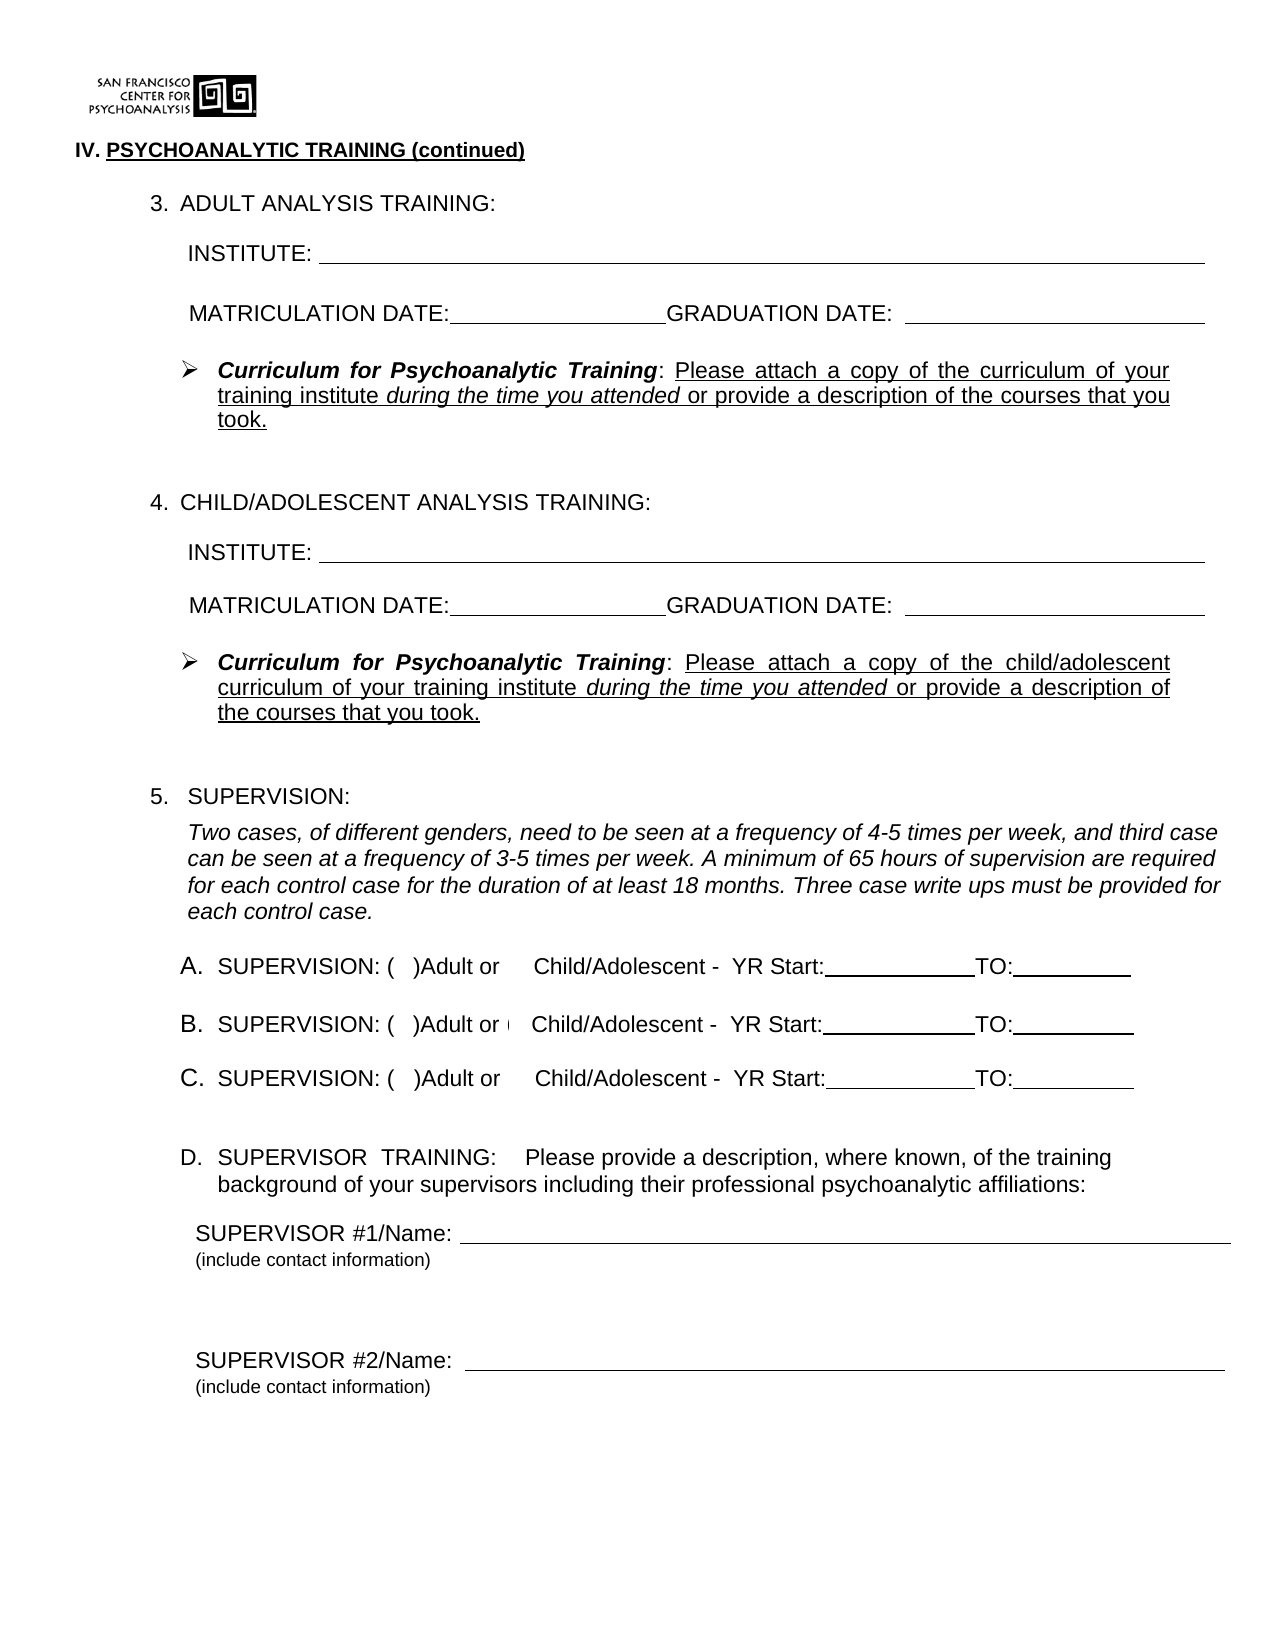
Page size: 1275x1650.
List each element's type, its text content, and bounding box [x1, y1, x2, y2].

list Curriculum for Psychoanalytic Training: Please attach a copy of the curriculum of your training institute during the time you attended or provide a description of the courses that you took. [180, 359, 1170, 433]
list Curriculum for Psychoanalytic Training: Please attach a copy of the child/adolescent curriculum of your training institute during the time you attended or provide a description of the courses that you took. [180, 651, 1171, 725]
subtitle SUPERVISION: [150, 783, 1248, 809]
subtitle Two cases, of different genders, need to be seen at a frequency of 4-5 times per week, and third case can be seen at a frequency of 3-5 times per week. A minimum of 65 hours of supervision are required for each control case for the duration of at least 18 months. Three case write ups must be provided for each control case. [187, 819, 1248, 924]
text (include contact information) [195, 1376, 1248, 1398]
text IV. PSYCHOANALYTIC TRAINING (continued) [75, 138, 1248, 162]
list SUPERVISION: ( )Adult or Child/Adolescent - YR Start: TO: [180, 1063, 1248, 1092]
text INSTITUTE: [187, 240, 1248, 266]
subtitle ADULT ANALYSIS TRAINING: [150, 190, 1248, 216]
subtitle CHILD/ADOLESCENT ANALYSIS TRAINING: [150, 489, 1248, 516]
text (include contact information) [195, 1249, 1248, 1271]
list SUPERVISION: ( )Adult or Child/Adolescent - YR Start: TO: [180, 951, 1248, 979]
subtitle SUPERVISOR #2/Name: [195, 1347, 1248, 1374]
subtitle SUPERVISION: ( )Adult or Child/Adolescent - YR Start: TO: [180, 1008, 1248, 1037]
subtitle SUPERVISOR TRAINING: Please provide a description, where known, of the training background of your supervisors including their professional psychoanalytic affiliations: [180, 1144, 1170, 1197]
text SUPERVISOR #1/Name: [195, 1220, 1248, 1247]
text INSTITUTE: [187, 539, 1248, 566]
picture [89, 75, 257, 117]
subtitle MATRICULATION DATE: GRADUATION DATE: [188, 300, 1248, 326]
subtitle MATRICULATION DATE: GRADUATION DATE: [188, 592, 1248, 618]
